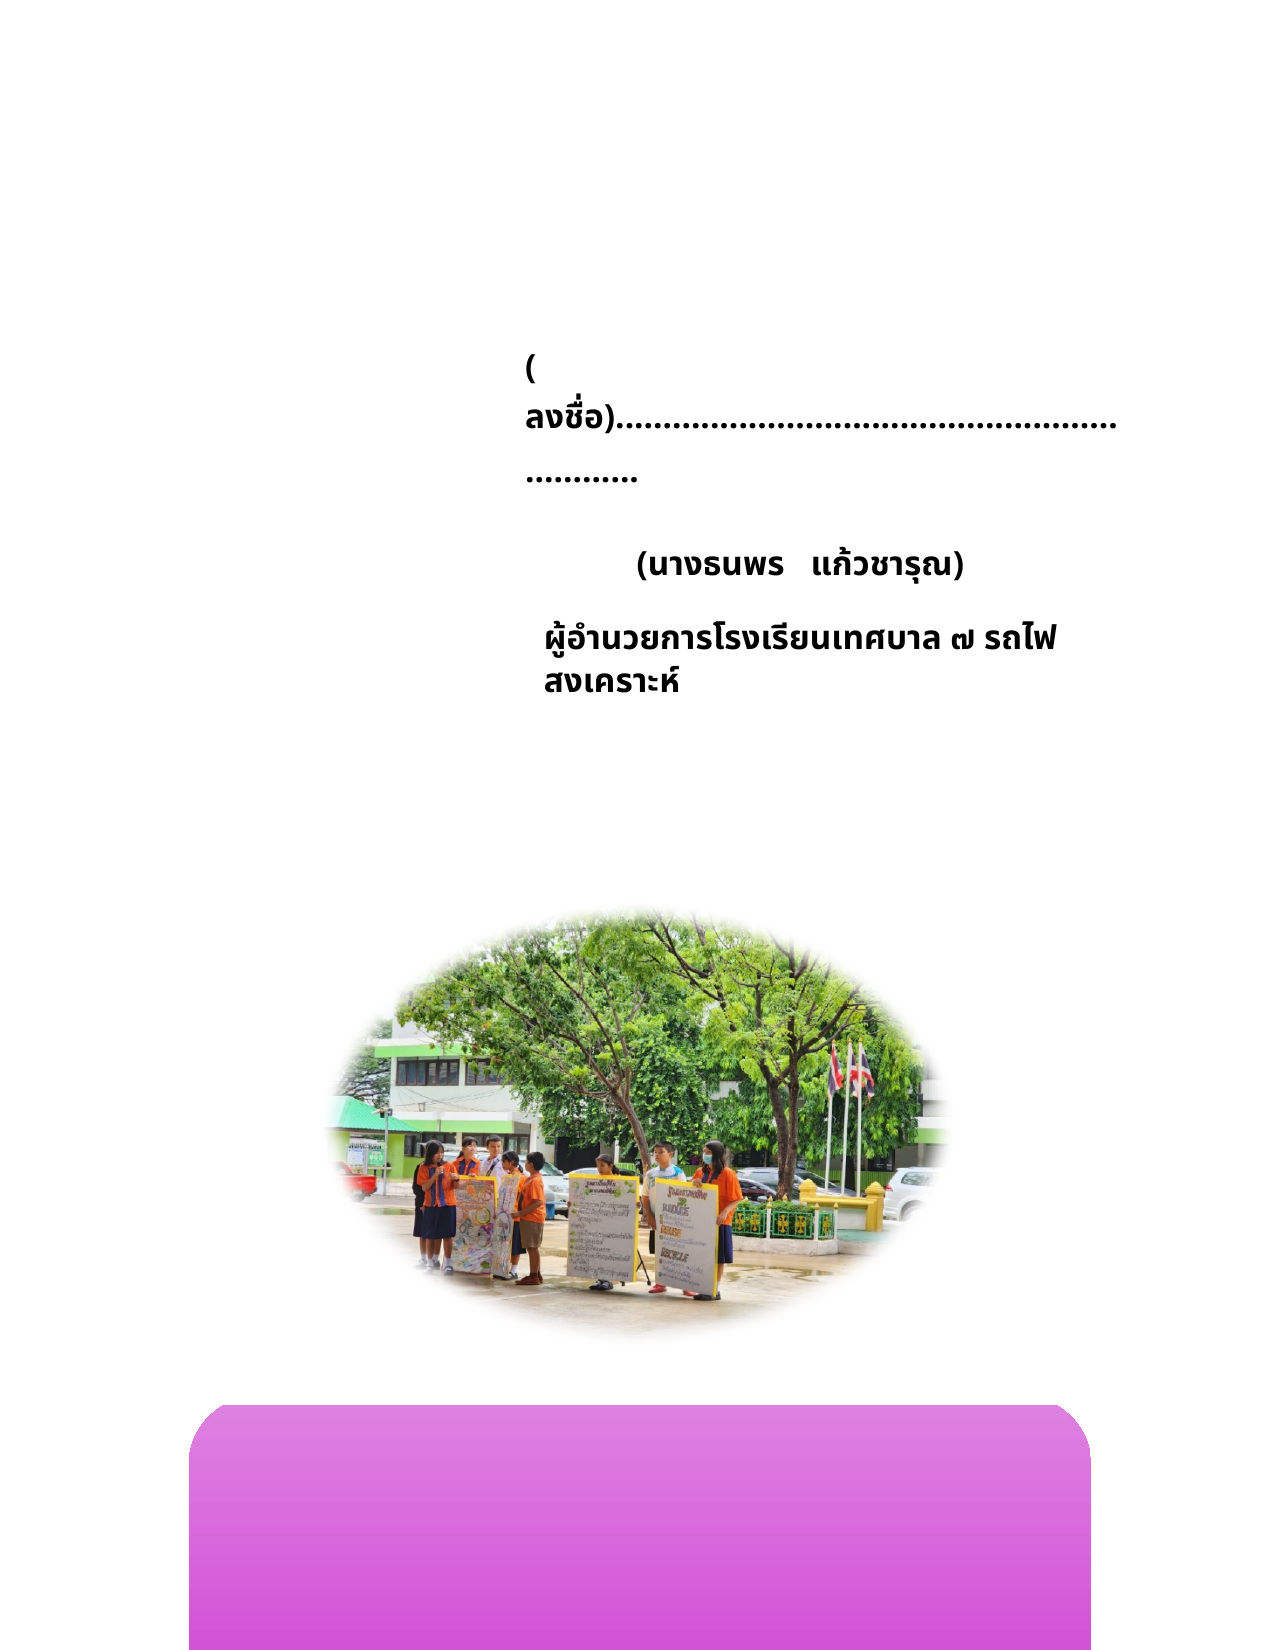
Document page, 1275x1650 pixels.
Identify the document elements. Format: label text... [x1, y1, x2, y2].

text (นางธนพร แก้วชารุณ) [610, 540, 1125, 591]
text (ลงชื่อ)................................................................. [525, 343, 1125, 492]
text ผู้อำนวยการโรงเรียนเทศบาล ๗ รถไฟสงเคราะห์ [544, 611, 1125, 707]
picture [349, 931, 927, 1319]
